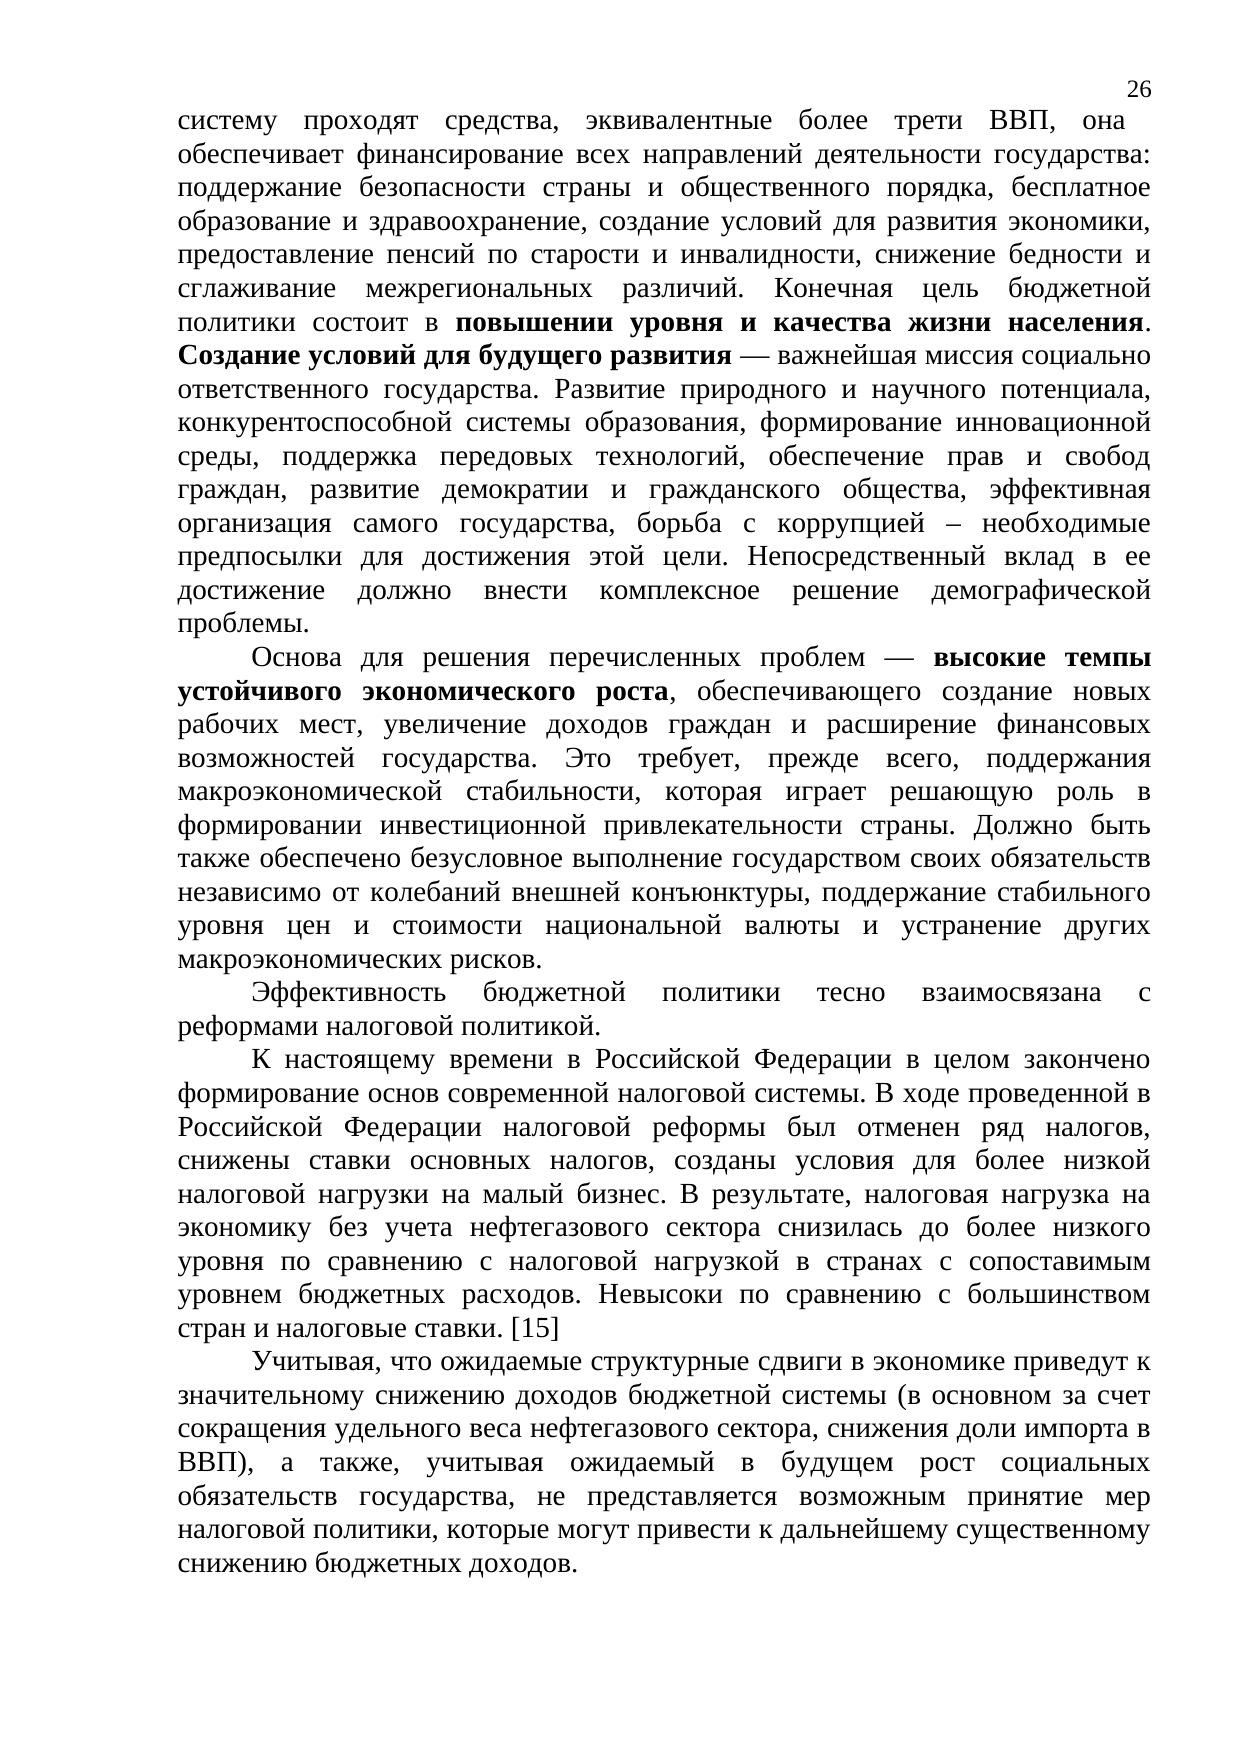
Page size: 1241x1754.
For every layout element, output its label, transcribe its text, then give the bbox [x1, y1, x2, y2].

text Основа для решения перечисленных проблем — высокие темпы устойчивого экономического роста, обеспечивающего создание новых рабочих мест, увеличение доходов граждан и расширение финансовых возможностей государства. Это требует, прежде всего, поддержания макроэкономической стабильности, которая играет решающую роль в формировании инвестиционной привлекательности страны. Должно быть также обеспечено безусловное выполнение государством своих обязательств независимо от колебаний внешней конъюнктуры, поддержание стабильного уровня цен и стоимости национальной валюты и устранение других макроэкономических рисков. [177, 639, 1152, 974]
text К настоящему времени в Российской Федерации в целом закончено формирование основ современной налоговой системы. В ходе проведенной в Российской Федерации налоговой реформы был отменен ряд налогов, снижены ставки основных налогов, созданы условия для более низкой налоговой нагрузки на малый бизнес. В результате, налоговая нагрузка на экономику без учета нефтегазового сектора снизилась до более низкого уровня по сравнению с налоговой нагрузкой в странах с сопоставимым уровнем бюджетных расходов. Невысоки по сравнению с большинством стран и налоговые ставки. [15] [177, 1042, 1152, 1343]
text Эффективность бюджетной политики тесно взаимосвязана с реформами налоговой политикой. [177, 974, 1152, 1042]
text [177, 102, 1152, 639]
text Учитывая, что ожидаемые структурные сдвиги в экономике приведут к значительному снижению доходов бюджетной системы (в основном за счет сокращения удельного веса нефтегазового сектора, снижения доли импорта в ВВП), а также, учитывая ожидаемый в будущем рост социальных обязательств государства, не представляется возможным принятие мер налоговой политики, которые могут привести к дальнейшему существенному снижению бюджетных доходов. [177, 1343, 1152, 1578]
